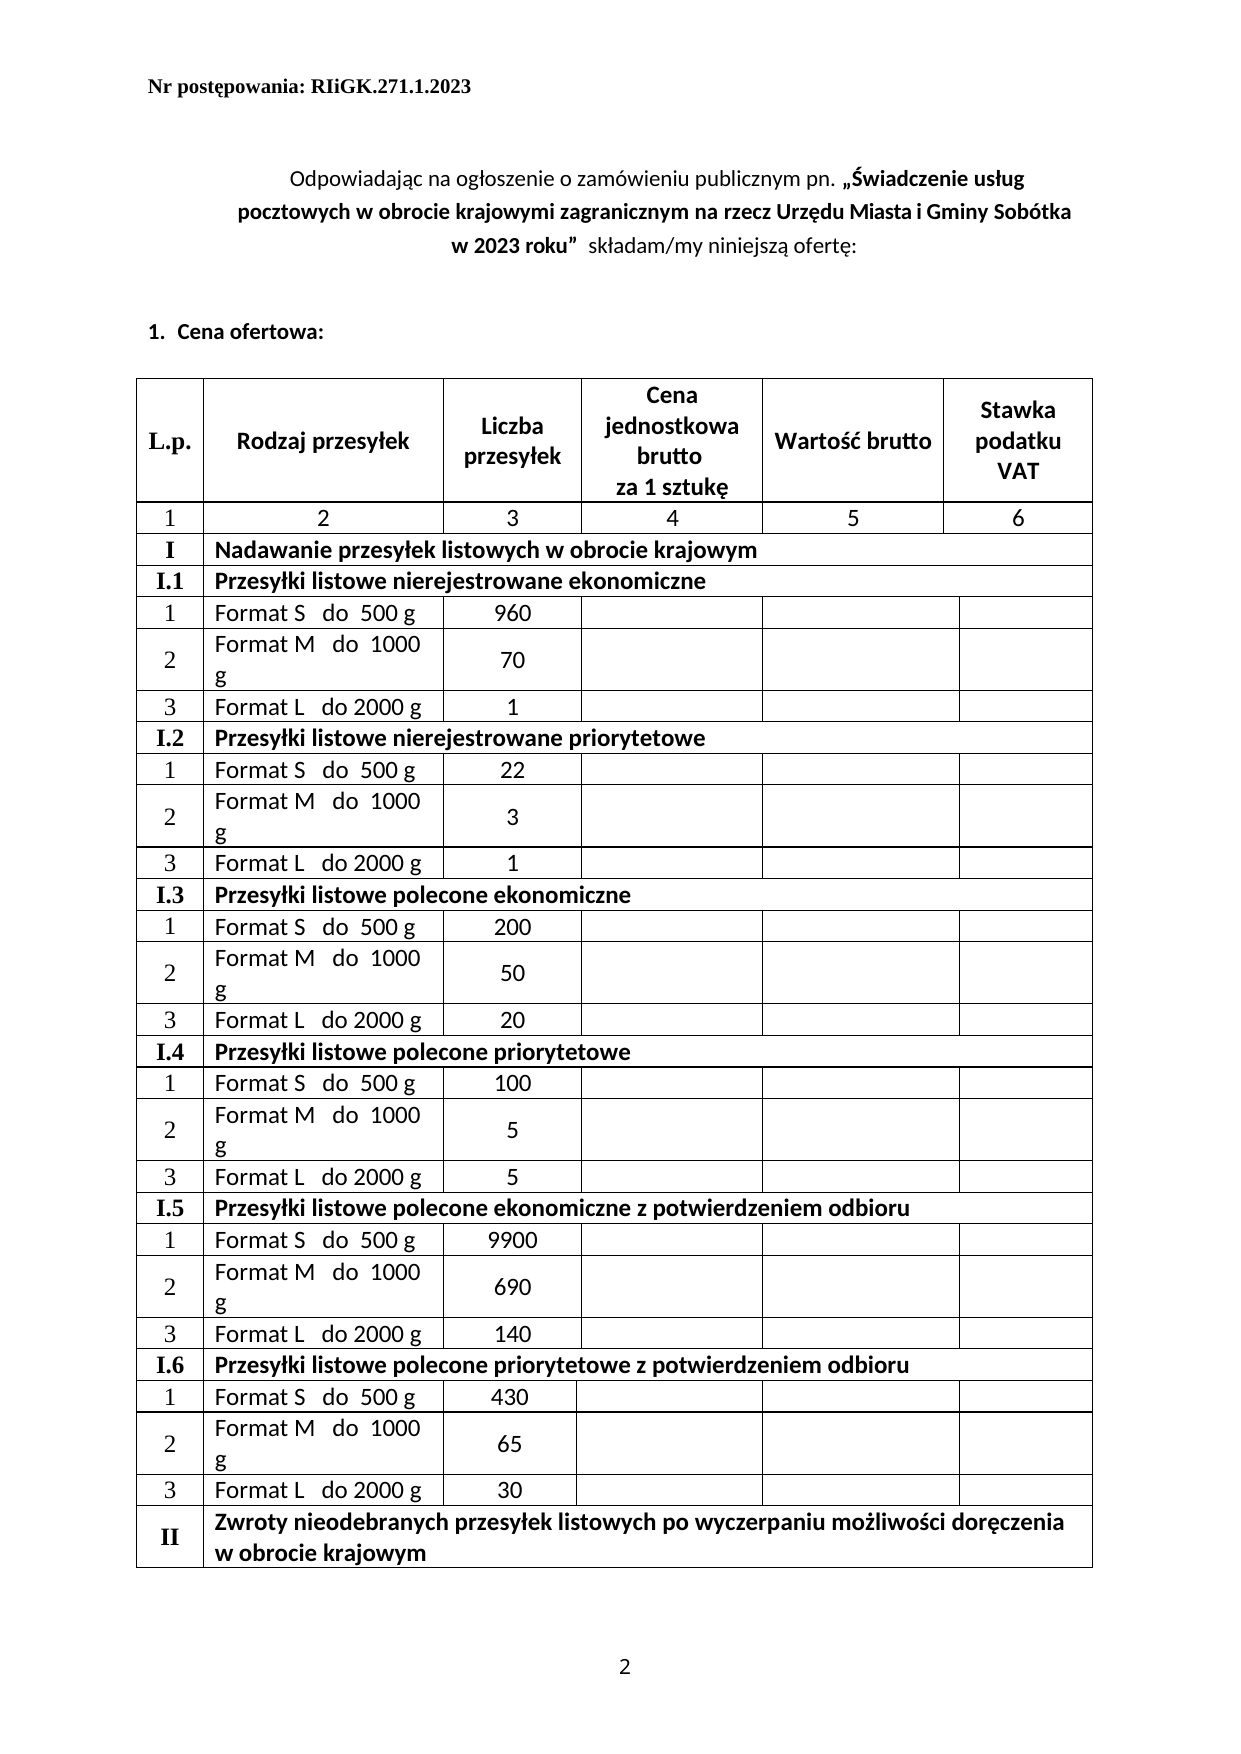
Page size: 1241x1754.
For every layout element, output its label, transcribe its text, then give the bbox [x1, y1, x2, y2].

table_cell Format L do 2000 g [204, 1318, 443, 1348]
table_header L.p. [137, 379, 203, 501]
table_cell Format S do 500 g [204, 1068, 443, 1098]
table_cell [582, 942, 762, 1003]
table_cell [960, 942, 1092, 1003]
table_cell I.2 [137, 722, 203, 753]
table_cell [582, 754, 762, 784]
table_cell [582, 1318, 762, 1348]
table_cell [763, 848, 959, 878]
table_cell Format M do 1000 g [204, 1256, 443, 1317]
list Cena ofertowa: [148, 316, 1092, 345]
table_cell Format L do 2000 g [204, 1475, 443, 1505]
table_cell 2 [204, 503, 443, 533]
table_cell [960, 1099, 1092, 1160]
table_cell [960, 1381, 1092, 1411]
table_cell I.1 [137, 566, 203, 596]
table_cell 3 [137, 1475, 203, 1505]
table_cell 65 [444, 1413, 576, 1473]
table_cell 1 [137, 1068, 203, 1098]
table_cell [582, 691, 762, 721]
table_cell [582, 1068, 762, 1098]
table_cell [960, 754, 1092, 784]
table_cell [960, 1475, 1092, 1505]
table_cell [960, 1318, 1092, 1348]
table_cell 6 [944, 503, 1092, 533]
table_cell [960, 597, 1092, 628]
table_cell 430 [444, 1381, 576, 1411]
table_cell [582, 629, 762, 690]
table_cell Format M do 1000 g [204, 629, 443, 690]
table_cell 3 [444, 785, 581, 846]
table_cell [763, 597, 959, 628]
table_cell [763, 1068, 959, 1098]
table_cell Format M do 1000 g [204, 942, 443, 1003]
table_cell [582, 1099, 762, 1160]
table_cell [582, 1256, 762, 1317]
table_cell 2 [137, 629, 203, 690]
table_cell 100 [444, 1068, 581, 1098]
table_cell I.6 [137, 1349, 203, 1380]
table_cell I.3 [137, 879, 203, 909]
table_cell 2 [137, 1099, 203, 1160]
text Odpowiadając na ogłoszenie o zamówieniu publicznym pn. „Świadczenie usług pocztowych w obrocie krajowymi zagranicznym na rzecz Urzędu Miasta i Gminy Sobótka w 2023 roku” składam/my niniejszą ofertę: [237, 159, 1072, 260]
table_cell Zwroty nieodebranych przesyłek listowych po wyczerpaniu możliwości doręczenia w obrocie krajowym [204, 1506, 1092, 1567]
table_cell 70 [444, 629, 581, 690]
table_cell [582, 848, 762, 878]
table_cell 30 [444, 1475, 576, 1505]
table_cell 2 [137, 942, 203, 1003]
table_cell [577, 1413, 762, 1473]
table_header Stawka podatku VAT [944, 379, 1092, 501]
table_cell 3 [137, 848, 203, 878]
table_cell I.4 [137, 1036, 203, 1066]
table_cell 3 [137, 1004, 203, 1035]
table_cell 1 [444, 848, 581, 878]
table_cell [960, 691, 1092, 721]
table_cell 960 [444, 597, 581, 628]
table_cell 50 [444, 942, 581, 1003]
table_cell 2 [137, 1256, 203, 1317]
table_cell [763, 1256, 959, 1317]
table_cell Przesyłki listowe polecone ekonomiczne z potwierdzeniem odbioru [204, 1193, 1092, 1223]
table_cell [763, 1318, 959, 1348]
table_cell 3 [137, 691, 203, 721]
table_cell 22 [444, 754, 581, 784]
table_cell [763, 911, 959, 941]
table_cell [960, 1004, 1092, 1035]
table_cell II [137, 1506, 203, 1567]
table_cell [960, 785, 1092, 846]
table_cell 690 [444, 1256, 581, 1317]
table_cell [960, 848, 1092, 878]
table_cell 5 [444, 1161, 581, 1192]
table_cell [582, 785, 762, 846]
table_cell [763, 754, 959, 784]
table_cell Format S do 500 g [204, 597, 443, 628]
table_cell [960, 1224, 1092, 1255]
table_cell [582, 597, 762, 628]
table_cell [960, 1413, 1092, 1473]
table_cell Przesyłki listowe nierejestrowane ekonomiczne [204, 566, 1092, 596]
table_cell [960, 629, 1092, 690]
table_cell 140 [444, 1318, 581, 1348]
table_cell [582, 911, 762, 941]
table_cell [577, 1475, 762, 1505]
table_cell [763, 629, 959, 690]
table_cell [763, 942, 959, 1003]
table_cell [582, 1224, 762, 1255]
table_cell 3 [444, 503, 581, 533]
table_cell [763, 1224, 959, 1255]
table_cell [763, 1381, 959, 1411]
table_cell Format M do 1000 g [204, 1099, 443, 1160]
table_cell Format S do 500 g [204, 911, 443, 941]
table_cell Format L do 2000 g [204, 691, 443, 721]
table_cell 20 [444, 1004, 581, 1035]
table_cell Przesyłki listowe polecone priorytetowe z potwierdzeniem odbioru [204, 1349, 1092, 1380]
table_cell 1 [137, 503, 203, 533]
table_cell Format S do 500 g [204, 1224, 443, 1255]
table_cell Format L do 2000 g [204, 1004, 443, 1035]
table_cell I [137, 534, 203, 564]
table_cell [763, 691, 959, 721]
table_cell Format M do 1000 g [204, 1413, 443, 1473]
table_cell [763, 1004, 959, 1035]
table_cell Format L do 2000 g [204, 1161, 443, 1192]
table_cell 1 [137, 911, 203, 941]
table_cell [960, 1256, 1092, 1317]
table_cell [960, 1068, 1092, 1098]
table_header Rodzaj przesyłek [204, 379, 443, 501]
table_cell Format S do 500 g [204, 1381, 443, 1411]
table_cell 1 [137, 1224, 203, 1255]
table_cell [582, 1161, 762, 1192]
table_header Cena jednostkowa brutto za 1 sztukę [582, 379, 762, 501]
table_cell I.5 [137, 1193, 203, 1223]
table_cell Przesyłki listowe polecone priorytetowe [204, 1036, 1092, 1066]
table_cell [577, 1381, 762, 1411]
table_cell 1 [444, 691, 581, 721]
table_cell 1 [137, 1381, 203, 1411]
table_cell [960, 1161, 1092, 1192]
table_cell [763, 1475, 959, 1505]
table_cell 5 [763, 503, 943, 533]
table_cell Przesyłki listowe polecone ekonomiczne [204, 879, 1092, 909]
table_cell Przesyłki listowe nierejestrowane priorytetowe [204, 722, 1092, 753]
table_cell 1 [137, 597, 203, 628]
table_cell 200 [444, 911, 581, 941]
table_cell 2 [137, 1413, 203, 1473]
table_header Liczba przesyłek [444, 379, 581, 501]
table_cell [582, 1004, 762, 1035]
table_cell 9900 [444, 1224, 581, 1255]
table_cell 1 [137, 754, 203, 784]
table_cell [763, 1161, 959, 1192]
table_cell 5 [444, 1099, 581, 1160]
table_cell Format S do 500 g [204, 754, 443, 784]
table_cell 3 [137, 1161, 203, 1192]
table_header Wartość brutto [763, 379, 943, 501]
table_cell Format L do 2000 g [204, 848, 443, 878]
table_cell [960, 911, 1092, 941]
table_cell [763, 785, 959, 846]
table_cell 4 [582, 503, 762, 533]
table_cell [763, 1413, 959, 1473]
table_cell 2 [137, 785, 203, 846]
table_cell Nadawanie przesyłek listowych w obrocie krajowym [204, 534, 1092, 564]
table_cell Format M do 1000 g [204, 785, 443, 846]
table_cell [763, 1099, 959, 1160]
table_cell 3 [137, 1318, 203, 1348]
